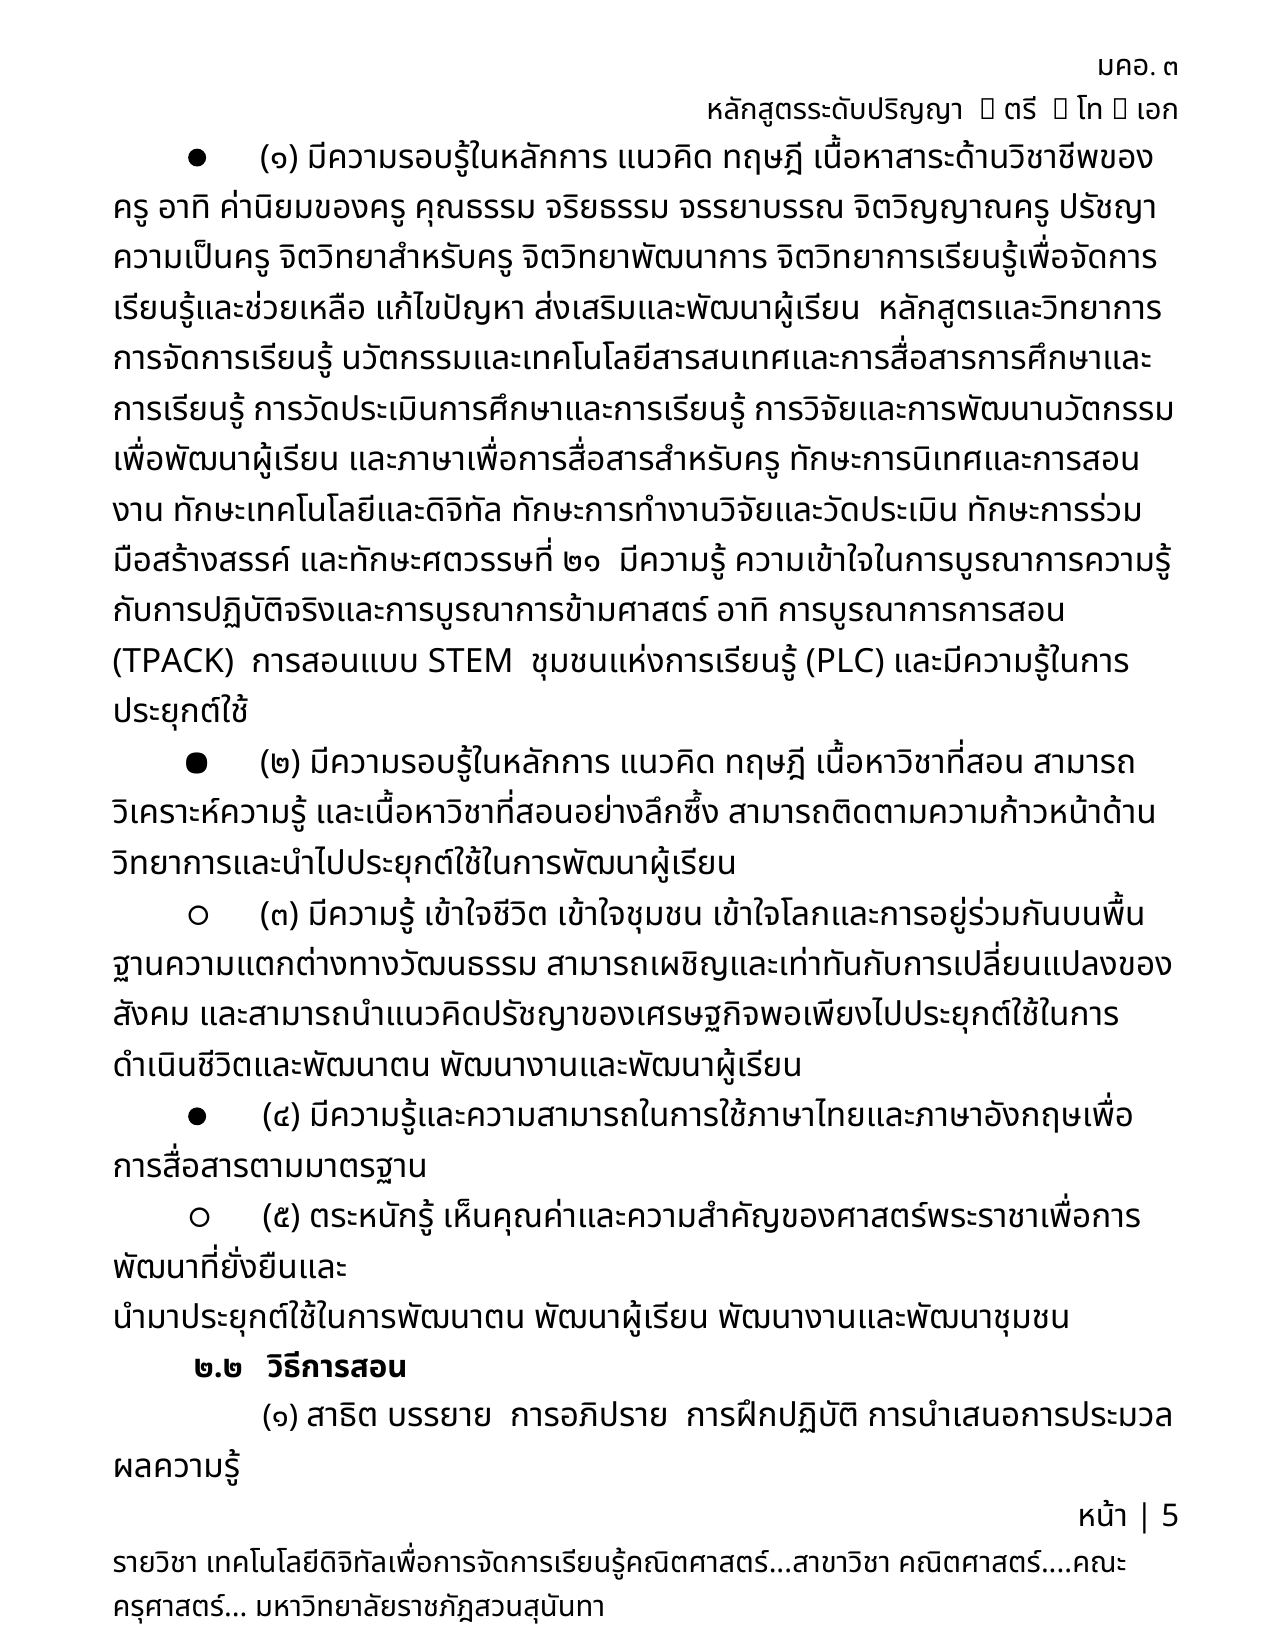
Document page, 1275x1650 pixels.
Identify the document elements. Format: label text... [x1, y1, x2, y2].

text (๓) มีความรู้ เข้าใจชีวิต เข้าใจชุมชน เข้าใจโลกและการอยู่ร่วมกันบนพื้นฐานความแตกต่างทางวัฒนธรรม สามารถเผชิญและเท่าทันกับการเปลี่ยนแปลงของสังคม และสามารถนำแนวคิดปรัชญาของเศรษฐกิจพอเพียงไปประยุกต์ใช้ในการดำเนินชีวิตและพัฒนาตน พัฒนางานและพัฒนาผู้เรียน [112, 889, 1179, 1091]
text (๑) มีความรอบรู้ในหลักการ แนวคิด ทฤษฎี เนื้อหาสาระด้านวิชาชีพของครู อาทิ ค่านิยมของครู คุณธรรม จริยธรรม จรรยาบรรณ จิตวิญญาณครู ปรัชญาความเป็นครู จิตวิทยาสำหรับครู จิตวิทยาพัฒนาการ จิตวิทยาการเรียนรู้เพื่อจัดการเรียนรู้และช่วยเหลือ แก้ไขปัญหา ส่งเสริมและพัฒนาผู้เรียน หลักสูตรและวิทยาการการจัดการเรียนรู้ นวัตกรรมและเทคโนโลยีสารสนเทศและการสื่อสารการศึกษาและการเรียนรู้ การวัดประเมินการศึกษาและการเรียนรู้ การวิจัยและการพัฒนานวัตกรรมเพื่อพัฒนาผู้เรียน และภาษาเพื่อการสื่อสารสำหรับครู ทักษะการนิเทศและการสอนงาน ทักษะเทคโนโลยีและดิจิทัล ทักษะการทำงานวิจัยและวัดประเมิน ทักษะการร่วมมือสร้างสรรค์ และทักษะศตวรรษที่ ๒๑ มีความรู้ ความเข้าใจในการบูรณาการความรู้กับการปฏิบัติจริงและการบูรณาการข้ามศาสตร์ อาทิ การบูรณาการการสอน (TPACK) การสอนแบบ STEM ชุมชนแห่งการเรียนรู้ (PLC) และมีความรู้ในการประยุกต์ใช้ [112, 132, 1179, 738]
text (๑) สาธิต บรรยาย การอภิปราย การฝึกปฏิบัติ การนำเสนอการประมวลผลความรู้ [112, 1391, 1179, 1492]
text นำมาประยุกต์ใช้ในการพัฒนาตน พัฒนาผู้เรียน พัฒนางานและพัฒนาชุมชน [112, 1293, 1179, 1344]
text (๔) มีความรู้และความสามารถในการใช้ภาษาไทยและภาษาอังกฤษเพื่อการสื่อสารตามมาตรฐาน [112, 1091, 1179, 1192]
text (๒) มีความรอบรู้ในหลักการ แนวคิด ทฤษฎี เนื้อหาวิชาที่สอน สามารถวิเคราะห์ความรู้ และเนื้อหาวิชาที่สอนอย่างลึกซึ้ง สามารถติดตามความก้าวหน้าด้านวิทยาการและนำไปประยุกต์ใช้ในการพัฒนาผู้เรียน [112, 738, 1179, 889]
text ๒.๒ วิธีการสอน [112, 1344, 1179, 1391]
text (๕) ตระหนักรู้ เห็นคุณค่าและความสำคัญของศาสตร์พระราชาเพื่อการพัฒนาที่ยั่งยืนและ [112, 1192, 1179, 1293]
